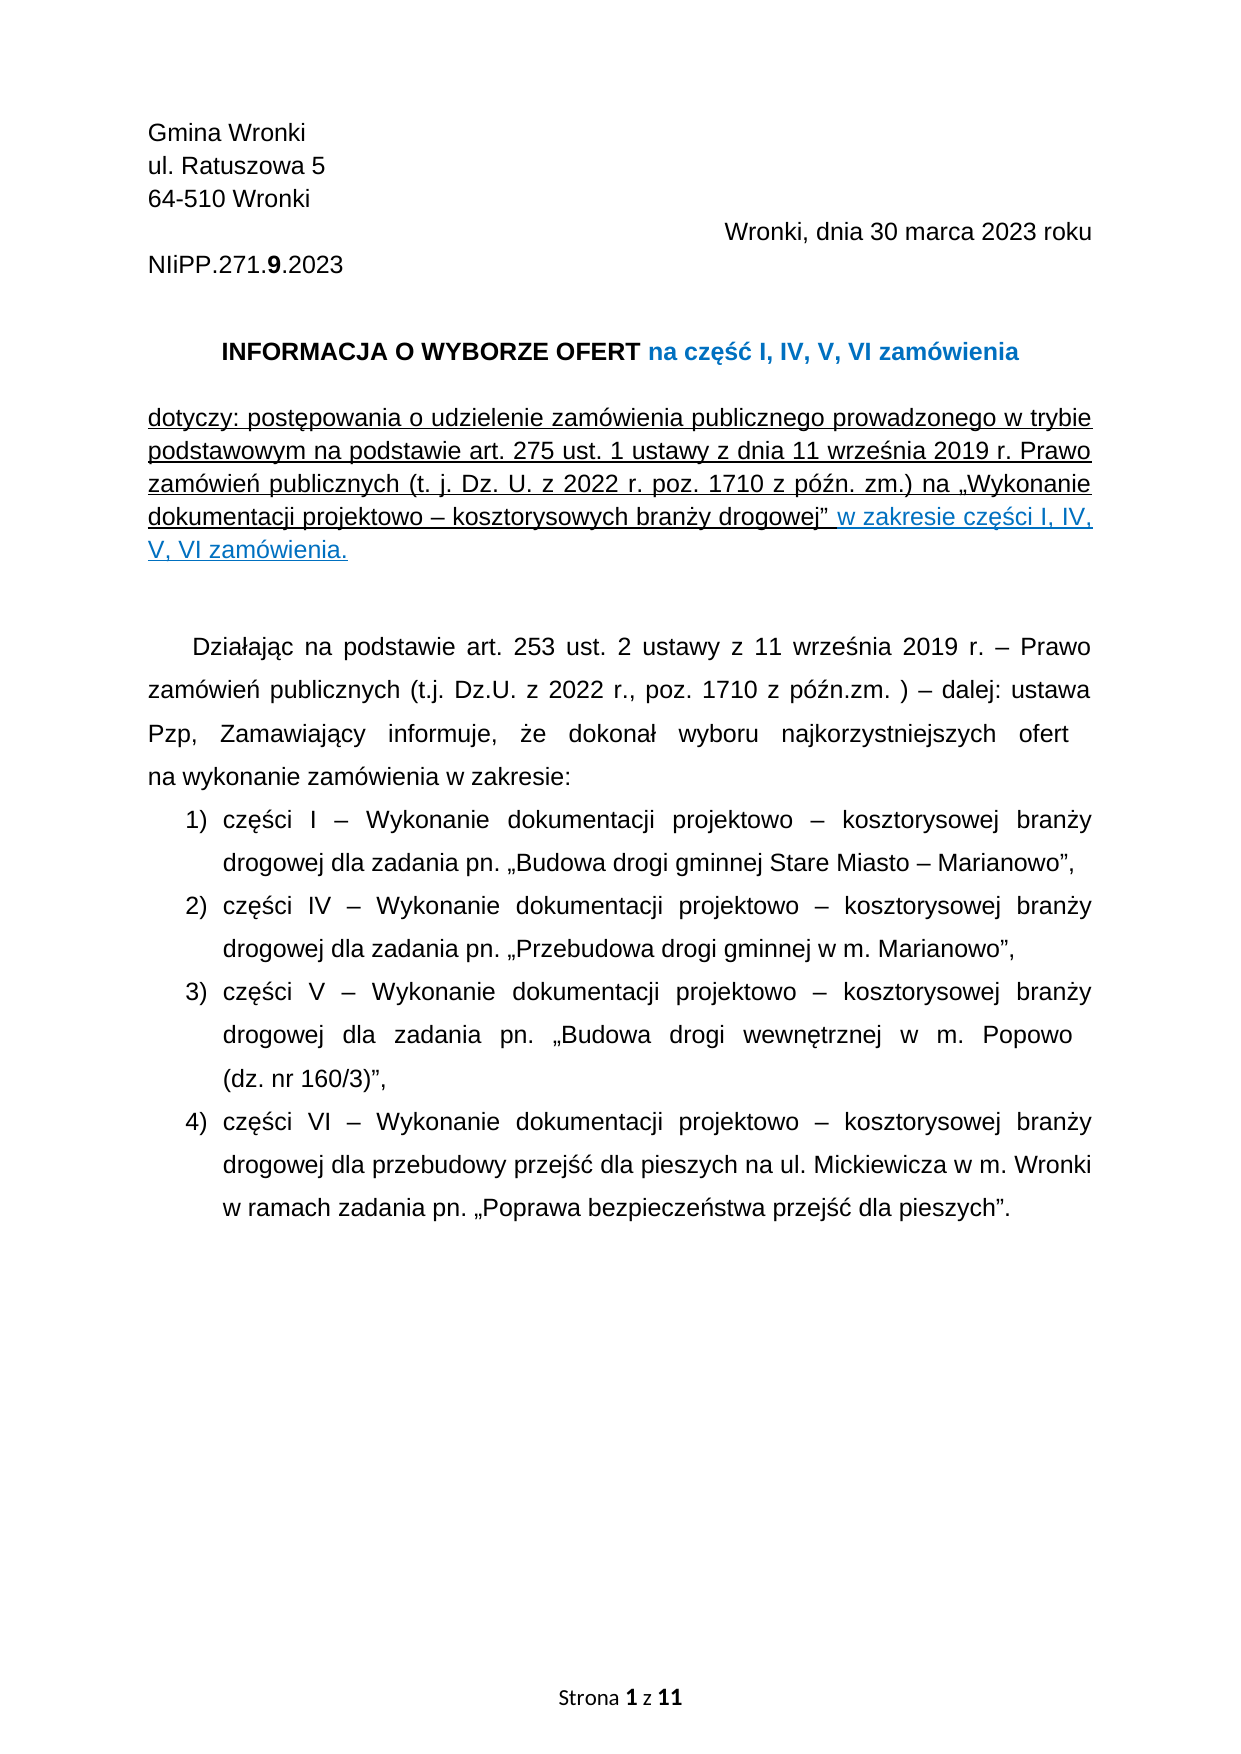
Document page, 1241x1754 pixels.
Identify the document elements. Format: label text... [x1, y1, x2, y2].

text ul. Ratuszowa 5 [148, 151, 1093, 180]
text dotyczy: postępowania o udzielenie zamówienia publicznego prowadzonego w trybie podstawowym na podstawie art. 275 ust. 1 ustawy z dnia 11 września 2019 r. Prawo zamówień publicznych (t. j. Dz. U. z 2022 r. poz. 1710 z późn. zm.) na „Wykonanie dokumentacji projektowo – kosztorysowych branży drogowej” w zakresie części I, IV, V, VI zamówienia. [148, 403, 1093, 428]
text Wronki, dnia 30 marca 2023 roku [148, 217, 1093, 246]
text NIiPP.271.9.2023 [148, 250, 1093, 279]
list części VI – Wykonanie dokumentacji projektowo – kosztorysowej branży drogowej dla przebudowy przejść dla pieszych na ul. Mickiewicza w m. Wronki w ramach zadania pn. „Poprawa bezpieczeństwa przejść dla pieszych”. [185, 1107, 1093, 1222]
text INFORMACJA O WYBORZE OFERT na część I, IV, V, VI zamówienia [148, 337, 1093, 366]
list części IV – Wykonanie dokumentacji projektowo – kosztorysowej branży drogowej dla zadania pn. „Przebudowa drogi gminnej w m. Marianowo”, [185, 891, 1093, 963]
list części V – Wykonanie dokumentacji projektowo – kosztorysowej branży drogowej dla zadania pn. „Budowa drogi wewnętrznej w m. Popowo (dz. nr 160/3)”, [185, 977, 1093, 1092]
text dotyczy: postępowania o udzielenie zamówienia publicznego prowadzonego w trybie podstawowym na podstawie art. 275 ust. 1 ustawy z dnia 11 września 2019 r. Prawo zamówień publicznych (t. j. Dz. U. z 2022 r. poz. 1710 z późn. zm.) na „Wykonanie dokumentacji projektowo – kosztorysowych branży drogowej” w zakresie części I, IV, V, VI zamówienia. [148, 429, 1093, 527]
text dotyczy: postępowania o udzielenie zamówienia publicznego prowadzonego w trybie podstawowym na podstawie art. 275 ust. 1 ustawy z dnia 11 września 2019 r. Prawo zamówień publicznych (t. j. Dz. U. z 2022 r. poz. 1710 z późn. zm.) na „Wykonanie dokumentacji projektowo – kosztorysowych branży drogowej” w zakresie części I, IV, V, VI zamówienia. [148, 529, 1093, 564]
text Działając na podstawie art. 253 ust. 2 ustawy z 11 września 2019 r. – Prawo zamówień publicznych (t.j. Dz.U. z 2022 r., poz. 1710 z późn.zm. ) – dalej: ustawa Pzp, Zamawiający informuje, że dokonał wyboru najkorzystniejszych ofert na wykonanie zamówienia w zakresie: [148, 632, 1093, 790]
text 64-510 Wronki [148, 184, 1093, 213]
text Gmina Wronki [148, 118, 1093, 147]
list części I – Wykonanie dokumentacji projektowo – kosztorysowej branży drogowej dla zadania pn. „Budowa drogi gminnej Stare Miasto – Marianowo”, [185, 805, 1093, 877]
